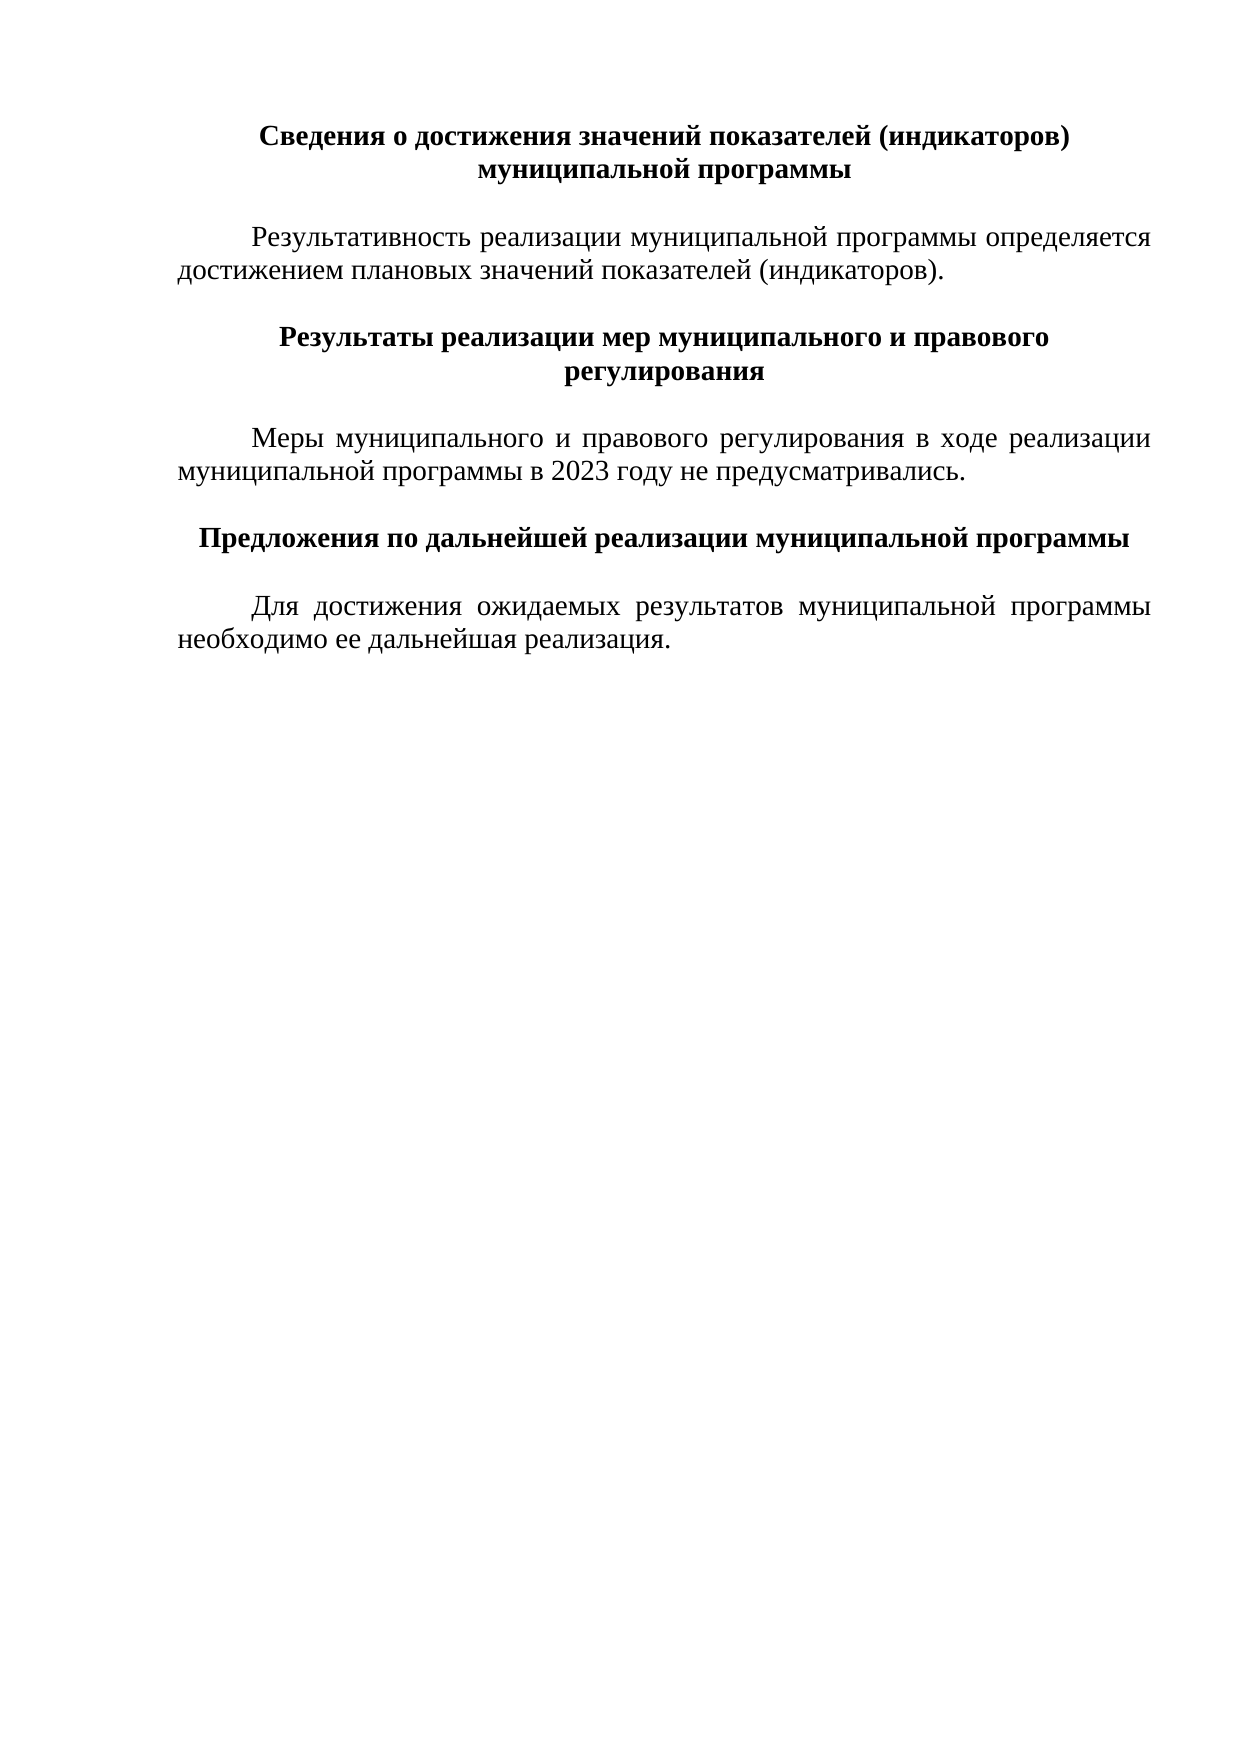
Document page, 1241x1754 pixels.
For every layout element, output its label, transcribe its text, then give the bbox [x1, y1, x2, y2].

text Меры муниципального и правового регулирования в ходе реализации муниципальной программы в 2023 году не предусматривались. [177, 420, 1152, 487]
text Результаты реализации мер муниципального и правового регулирования [177, 319, 1152, 386]
text Сведения о достижения значений показателей (индикаторов) муниципальной программы [177, 118, 1152, 185]
text Для достижения ожидаемых результатов муниципальной программы необходимо ее дальнейшая реализация. [177, 588, 1152, 655]
text Предложения по дальнейшей реализации муниципальной программы [177, 521, 1152, 554]
text Результативность реализации муниципальной программы определяется достижением плановых значений показателей (индикаторов). [177, 219, 1152, 286]
